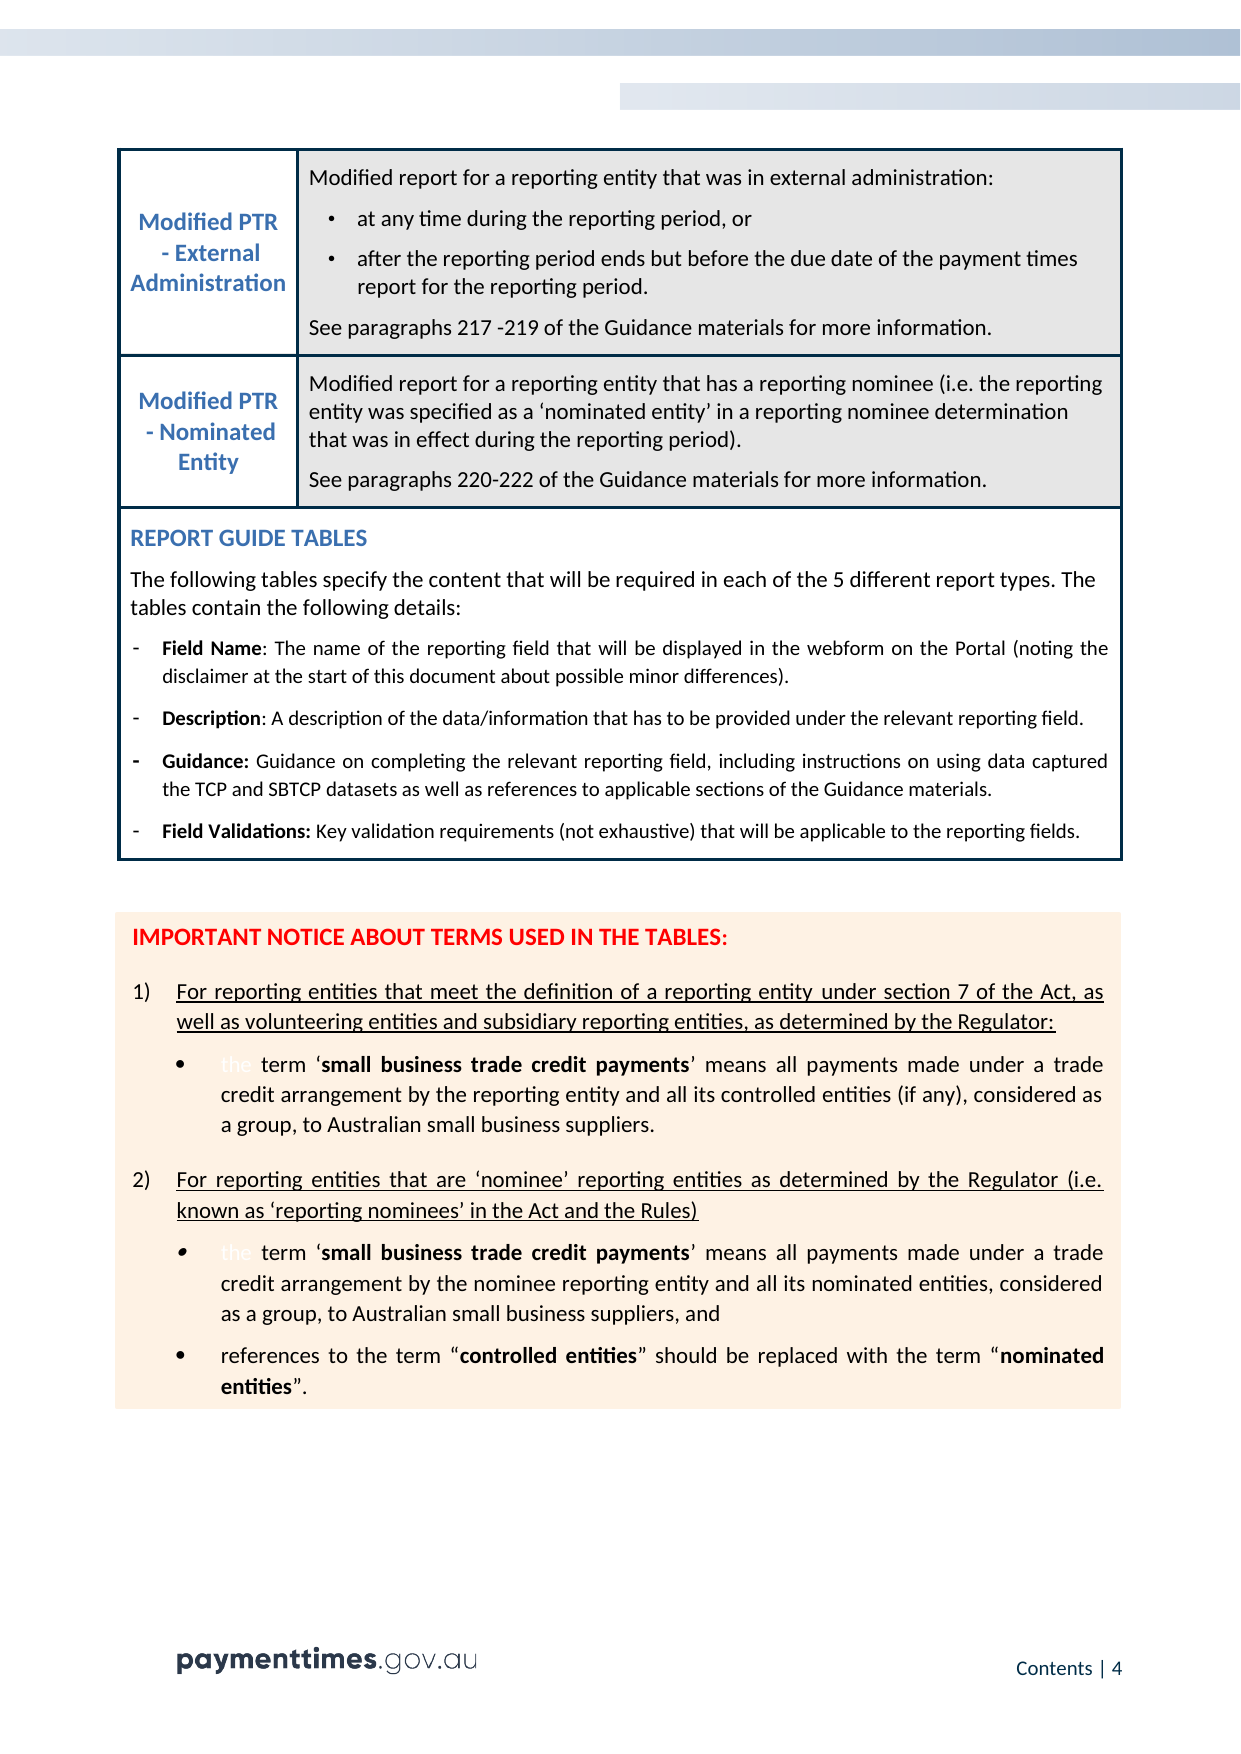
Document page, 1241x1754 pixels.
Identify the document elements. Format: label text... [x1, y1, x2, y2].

table_cell REPORT GUIDE TABLES The following tables specify the content that will be required in each of the 5 different report types. The tables contain the following details: Field Name: The name of the reporting field that will be displayed in the webform on the Portal (noting the disclaimer at the start of this document about possible minor differences). Description: A description of the data/information that has to be provided under the relevant reporting field. Guidance: Guidance on completing the relevant reporting field, including instructions on using data captured the TCP and SBTCP datasets as well as references to applicable sections of the Guidance materials. Field Validations: Key validation requirements (not exhaustive) that will be applicable to the reporting fields. [121, 509, 1120, 858]
table_cell Modified report for a reporting entity that has a reporting nominee (i.e. the reporting entity was specified as a ‘nominated entity’ in a reporting nominee determination that was in effect during the reporting period). See paragraphs 220-222 of the Guidance materials for more information. [299, 357, 1120, 506]
table_cell Modified PTR - Nominated Entity [121, 357, 296, 506]
table_cell Modified report for a reporting entity that was in external administration: at any time during the reporting period, or after the reporting period ends but before the due date of the payment times report for the reporting period. See paragraphs 217 -219 of the Guidance materials for more information. [299, 151, 1120, 353]
table_cell Modified PTR - External Administration [121, 151, 296, 353]
picture [177, 1641, 477, 1675]
picture [0, 0, 1241, 134]
